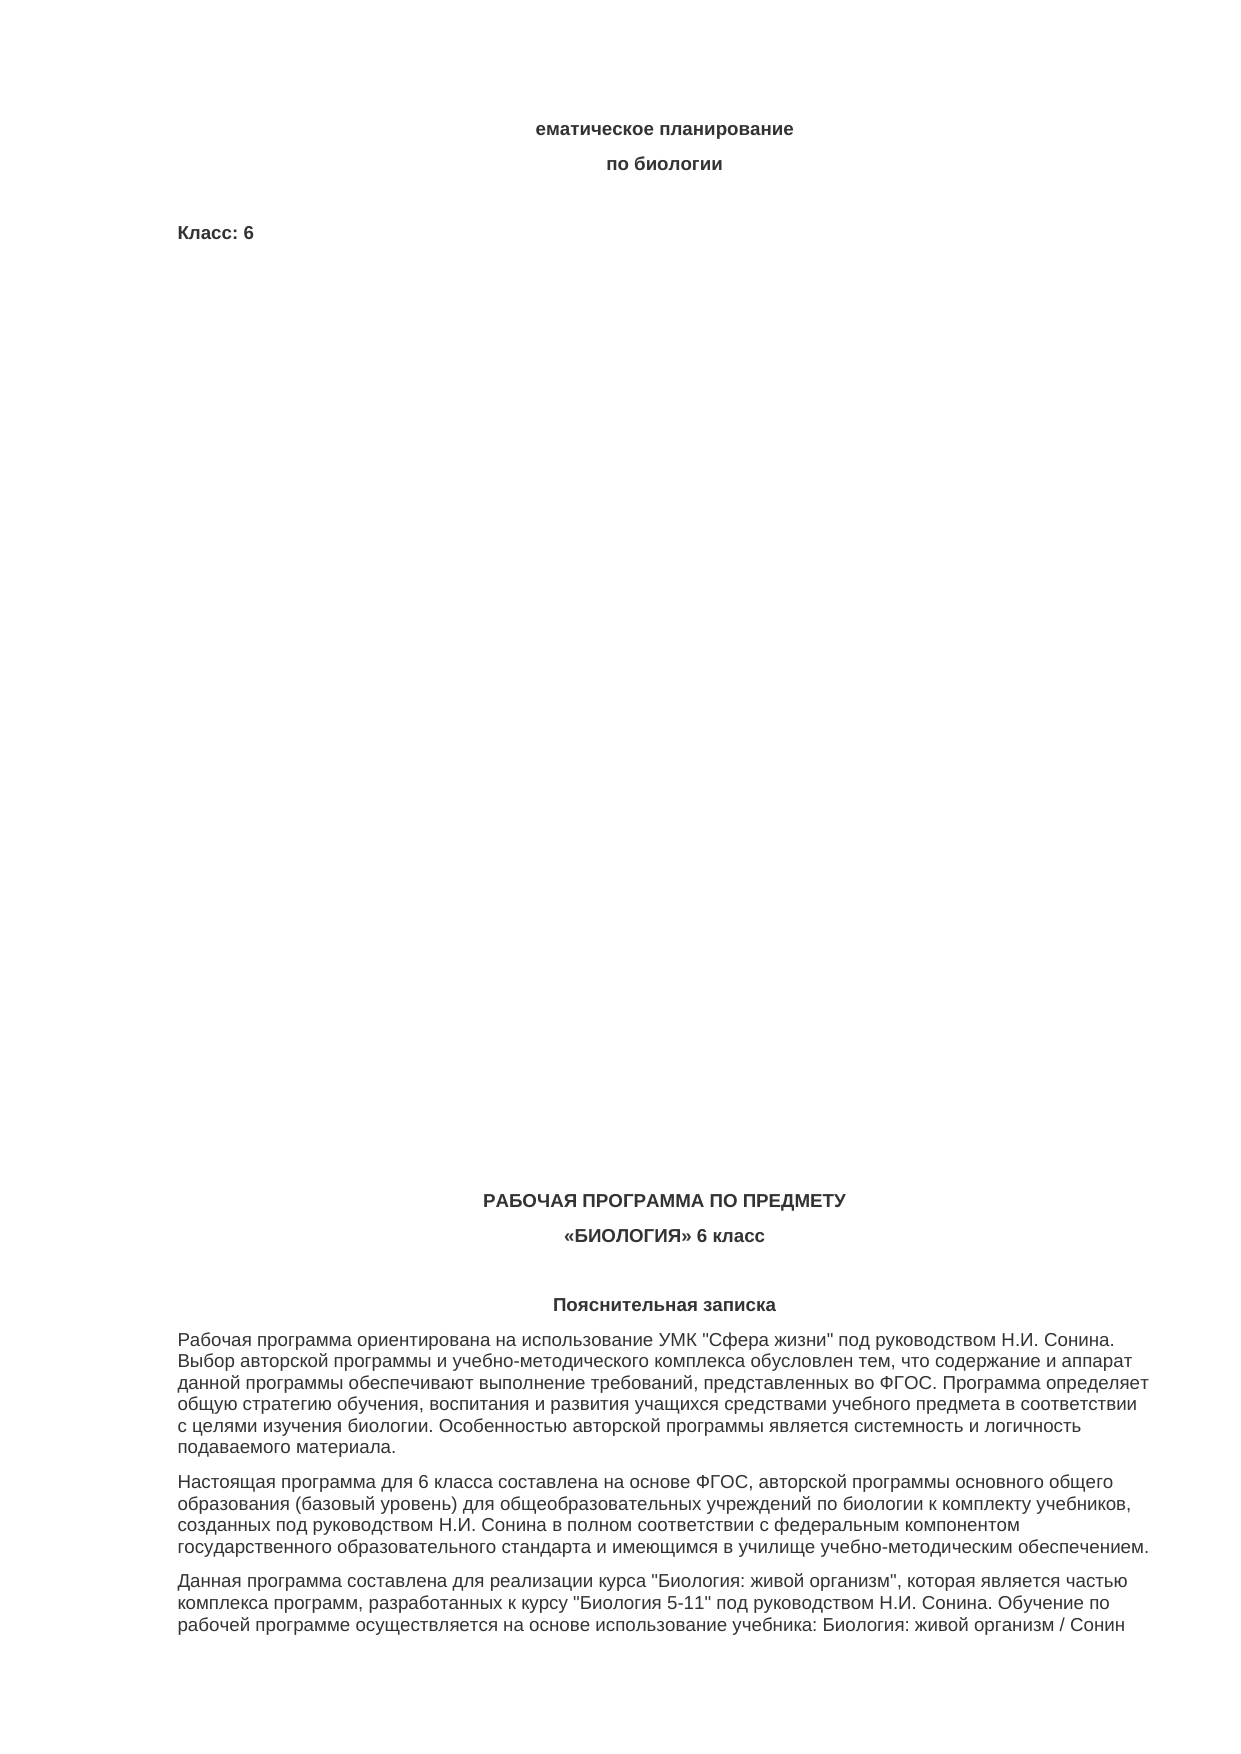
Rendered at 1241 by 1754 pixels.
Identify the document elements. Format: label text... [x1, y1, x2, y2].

text Рабочая программа ориентирована на использование УМК "Сфера жизни" под руководством Н.И. Сонина. Выбор авторской программы и учебно-методического комплекса обусловлен тем, что содержание и аппарат данной программы обеспечивают выполнение требований, представленных во ФГОС. Программа определяет общую стратегию обучения, воспитания и развития учащихся средствами учебного предмета в соответствии с целями изучения биологии. Особенностью авторской программы является системность и логичность подаваемого материала. [177, 1328, 1152, 1458]
text РАБОЧАЯ ПРОГРАММА ПО ПРЕДМЕТУ [177, 1190, 1152, 1212]
text по биологии [177, 153, 1152, 174]
text Настоящая программа для 6 класса составлена на основе ФГОС, авторской программы основного общего образования (базовый уровень) для общеобразовательных учреждений по биологии к комплекту учебников, созданных под руководством Н.И. Сонина в полном соответствии с федеральным компонентом государственного образовательного стандарта и имеющимся в училище учебно-методическим обеспечением. [177, 1471, 1152, 1557]
text ематическое планирование [177, 118, 1152, 140]
text Пояснительная записка [177, 1294, 1152, 1316]
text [177, 1570, 1152, 1635]
text «БИОЛОГИЯ» 6 класс [177, 1225, 1152, 1246]
text Класс: 6 [177, 222, 1152, 243]
